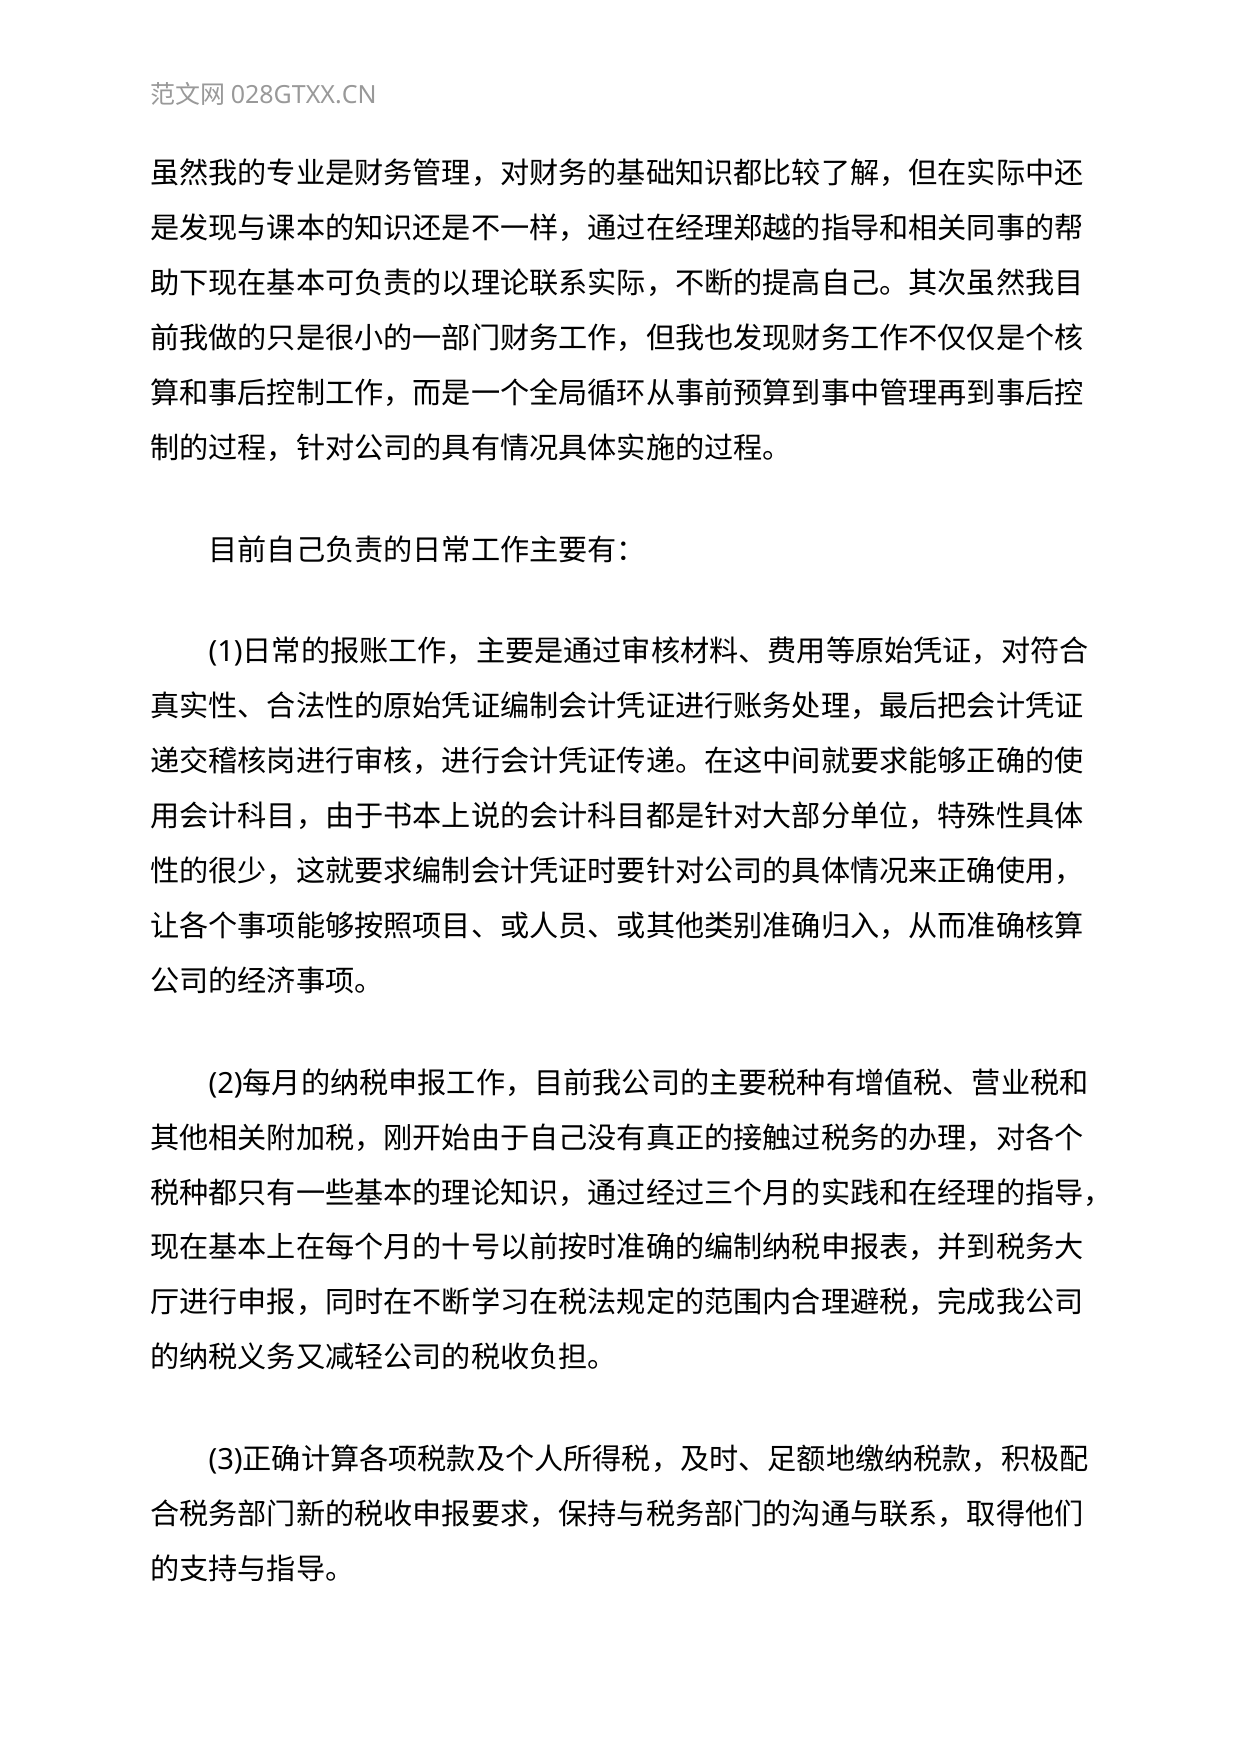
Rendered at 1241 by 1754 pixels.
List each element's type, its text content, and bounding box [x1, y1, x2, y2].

text (3)正确计算各项税款及个人所得税，及时、足额地缴纳税款，积极配合税务部门新的税收申报要求，保持与税务部门的沟通与联系，取得他们的支持与指导。 [150, 1436, 1090, 1588]
text 目前自己负责的日常工作主要有： [150, 526, 1090, 568]
text (1)日常的报账工作，主要是通过审核材料、费用等原始凭证，对符合真实性、合法性的原始凭证编制会计凭证进行账务处理，最后把会计凭证递交稽核岗进行审核，进行会计凭证传递。在这中间就要求能够正确的使用会计科目，由于书本上说的会计科目都是针对大部分单位，特殊性具体性的很少，这就要求编制会计凭证时要针对公司的具体情况来正确使用，让各个事项能够按照项目、或人员、或其他类别准确归入，从而准确核算公司的经济事项。 [150, 628, 1090, 1000]
text (2)每月的纳税申报工作，目前我公司的主要税种有增值税、营业税和其他相关附加税，刚开始由于自己没有真正的接触过税务的办理，对各个税种都只有一些基本的理论知识，通过经过三个月的实践和在经理的指导，现在基本上在每个月的十号以前按时准确的编制纳税申报表，并到税务大厅进行申报，同时在不断学习在税法规定的范围内合理避税，完成我公司的纳税义务又减轻公司的税收负担。 [150, 1059, 1090, 1376]
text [150, 150, 1090, 467]
